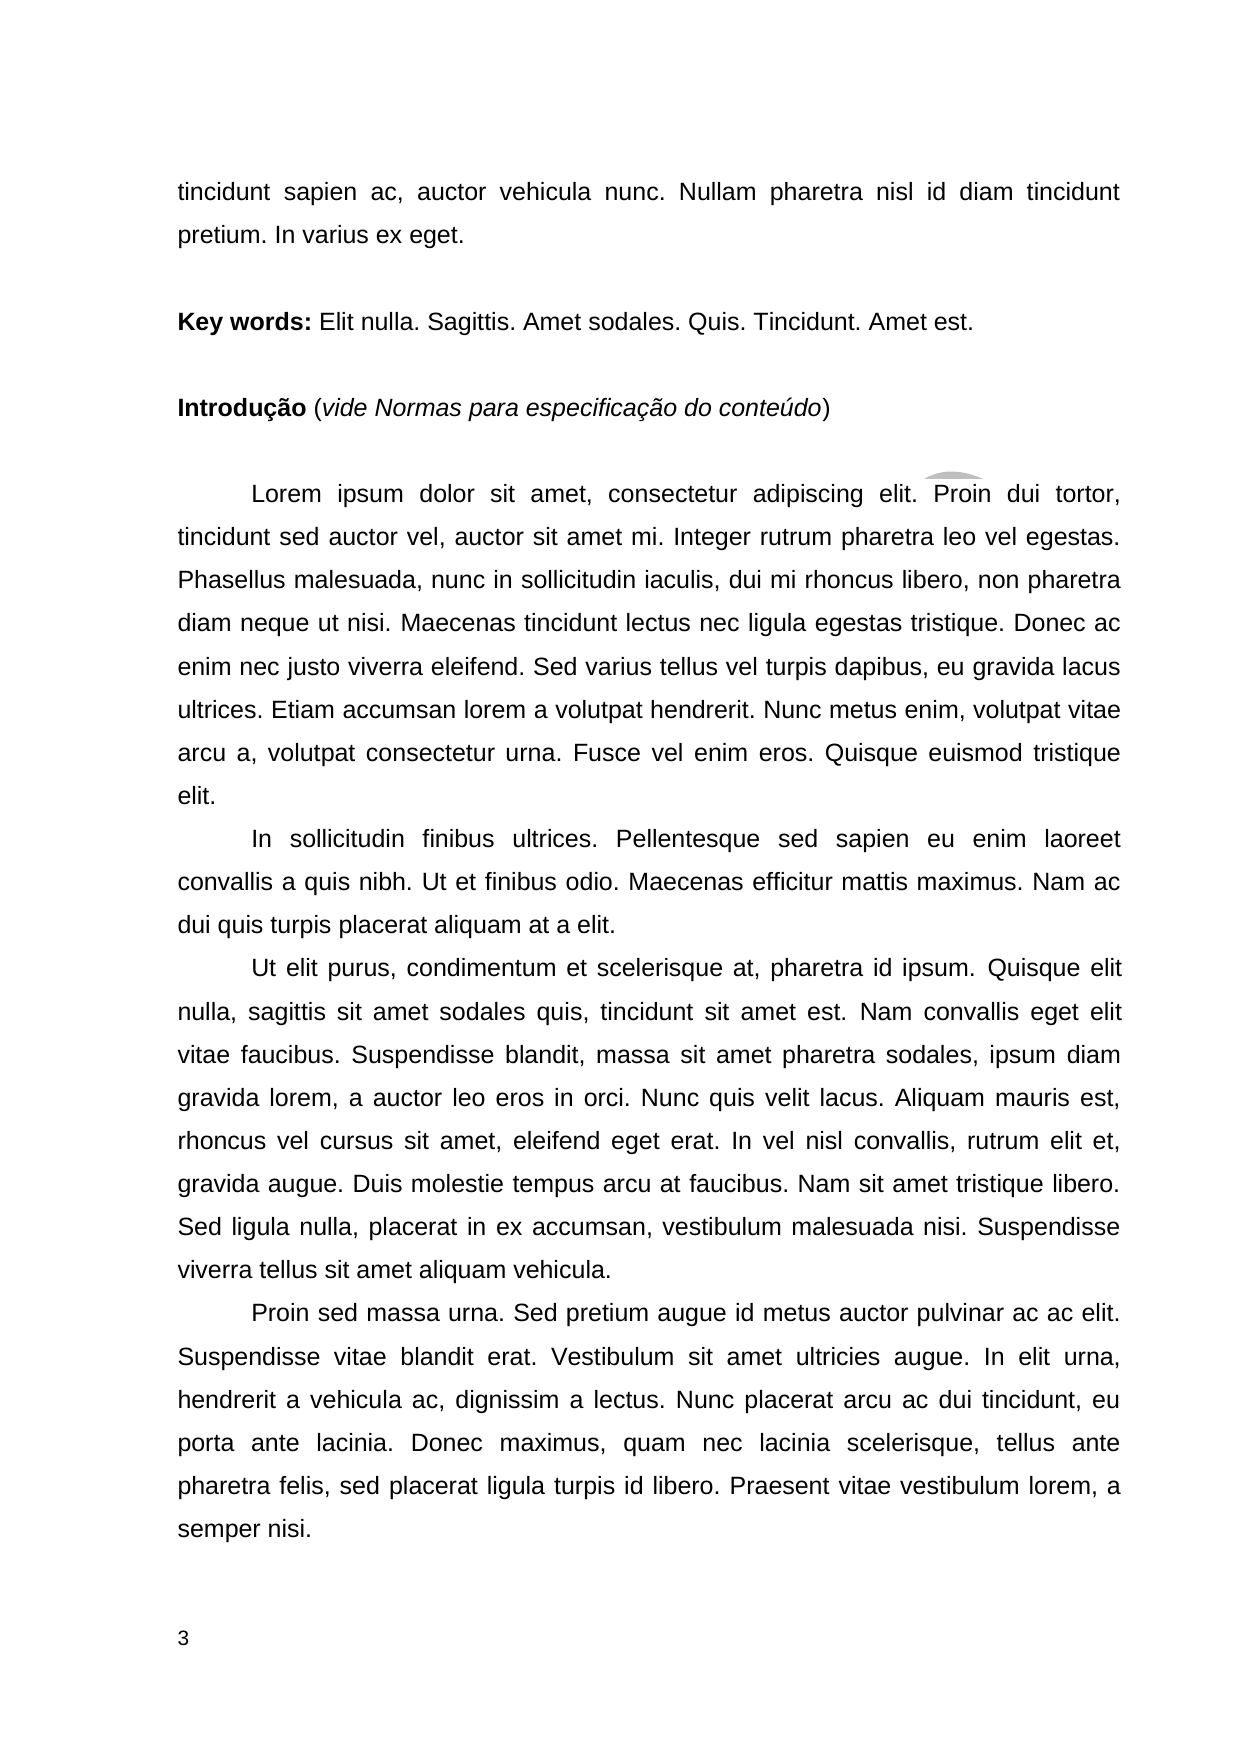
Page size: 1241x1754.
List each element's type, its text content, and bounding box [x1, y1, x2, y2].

text Proin sed massa urna. Sed pretium augue id metus auctor pulvinar ac ac elit. Suspendisse vitae blandit erat. Vestibulum sit amet ultricies augue. In elit urna, hendrerit a vehicula ac, dignissim a lectus. Nunc placerat arcu ac dui tincidunt, eu porta ante lacinia. Donec maximus, quam nec lacinia scelerisque, tellus ante pharetra felis, sed placerat ligula turpis id libero. Praesent vitae vestibulum lorem, a semper nisi. [177, 1298, 1122, 1543]
text Introdução (vide Normas para especificação do conteúdo) [177, 393, 1122, 422]
text Ut elit purus, condimentum et scelerisque at, pharetra id ipsum. Quisque elit nulla, sagittis sit amet sodales quis, tincidunt sit amet est. Nam convallis eget elit vitae faucibus. Suspendisse blandit, massa sit amet pharetra sodales, ipsum diam gravida lorem, a auctor leo eros in orci. Nunc quis velit lacus. Aliquam mauris est, rhoncus vel cursus sit amet, eleifend eget erat. In vel nisl convallis, rutrum elit et, gravida augue. Duis molestie tempus arcu at faucibus. Nam sit amet tristique libero. Sed ligula nulla, placerat in ex accumsan, vestibulum malesuada nisi. Suspendisse viverra tellus sit amet aliquam vehicula. [177, 953, 1122, 1284]
text In sollicitudin finibus ultrices. Pellentesque sed sapien eu enim laoreet convallis a quis nibh. Ut et finibus odio. Maecenas efficitur mattis maximus. Nam ac dui quis turpis placerat aliquam at a elit. [177, 824, 1122, 939]
text Lorem ipsum dolor sit amet, consectetur adipiscing elit. Proin dui tortor, tincidunt sed auctor vel, auctor sit amet mi. Integer rutrum pharetra leo vel egestas. Phasellus malesuada, nunc in sollicitudin iaculis, dui mi rhoncus libero, non pharetra diam neque ut nisi. Maecenas tincidunt lectus nec ligula egestas tristique. Donec ac enim nec justo viverra eleifend. Sed varius tellus vel turpis dapibus, eu gravida lacus ultrices. Etiam accumsan lorem a volutpat hendrerit. Nunc metus enim, volutpat vitae arcu a, volutpat consectetur urna. Fusce vel enim eros. Quisque euismod tristique elit. [177, 479, 1122, 810]
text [177, 206, 1122, 249]
text Key words: Elit nulla. Sagittis. Amet sodales. Quis. Tincidunt. Amet est. [177, 307, 1122, 335]
